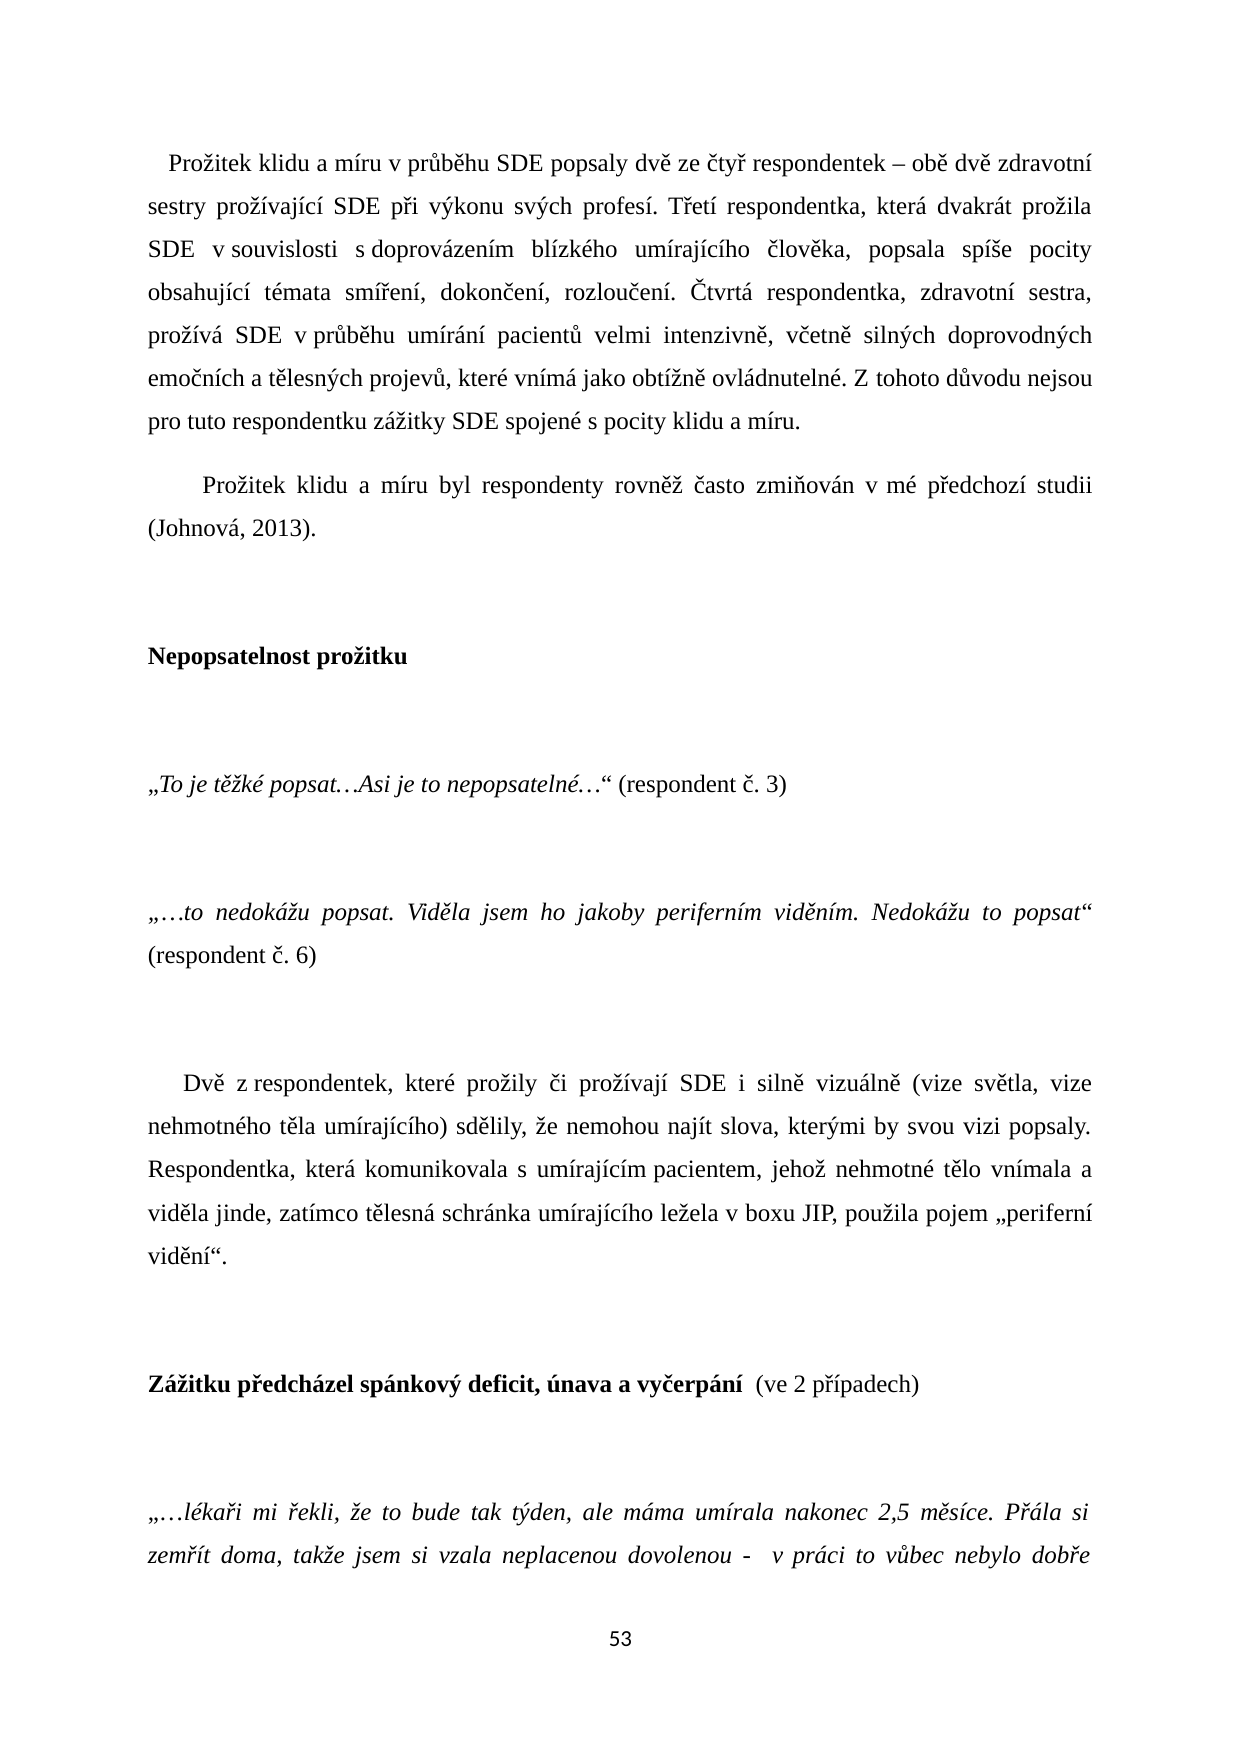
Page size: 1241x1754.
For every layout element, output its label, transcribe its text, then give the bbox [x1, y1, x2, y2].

text Prožitek klidu a míru v průběhu SDE popsaly dvě ze čtyř respondentek – obě dvě zdravotní sestry prožívající SDE při výkonu svých profesí. Třetí respondentka, která dvakrát prožila SDE v souvislosti s doprovázením blízkého umírajícího člověka, popsala spíše pocity obsahující témata smíření, dokončení, rozloučení. Čtvrtá respondentka, zdravotní sestra, prožívá SDE v průběhu umírání pacientů velmi intenzivně, včetně silných doprovodných emočních a tělesných projevů, které vnímá jako obtížně ovládnutelné. Z tohoto důvodu nejsou pro tuto respondentku zážitky SDE spojené s pocity klidu a míru. [148, 148, 1093, 435]
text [148, 1497, 1093, 1568]
text Zážitku předcházel spánkový deficit, únava a vyčerpání (ve 2 případech) [148, 1369, 1093, 1397]
text Dvě z respondentek, které prožily či prožívají SDE i silně vizuálně (vize světla, vize nehmotného těla umírajícího) sdělily, že nemohou najít slova, kterými by svou vizi popsaly. Respondentka, která komunikovala s umírajícím pacientem, jehož nehmotné tělo vnímala a viděla jinde, zatímco tělesná schránka umírajícího ležela v boxu JIP, použila pojem „periferní vidění“. [148, 1068, 1093, 1269]
text Nepopsatelnost prožitku [148, 641, 1093, 670]
text „…to nedokážu popsat. Viděla jsem ho jakoby periferním viděním. Nedokážu to popsat“ (respondent č. 6) [148, 897, 1093, 969]
text Prožitek klidu a míru byl respondenty rovněž často zmiňován v mé předchozí studii (Johnová, 2013). [148, 470, 1093, 542]
text „To je těžké popsat…Asi je to nepopsatelné…“ (respondent č. 3) [148, 769, 1093, 798]
